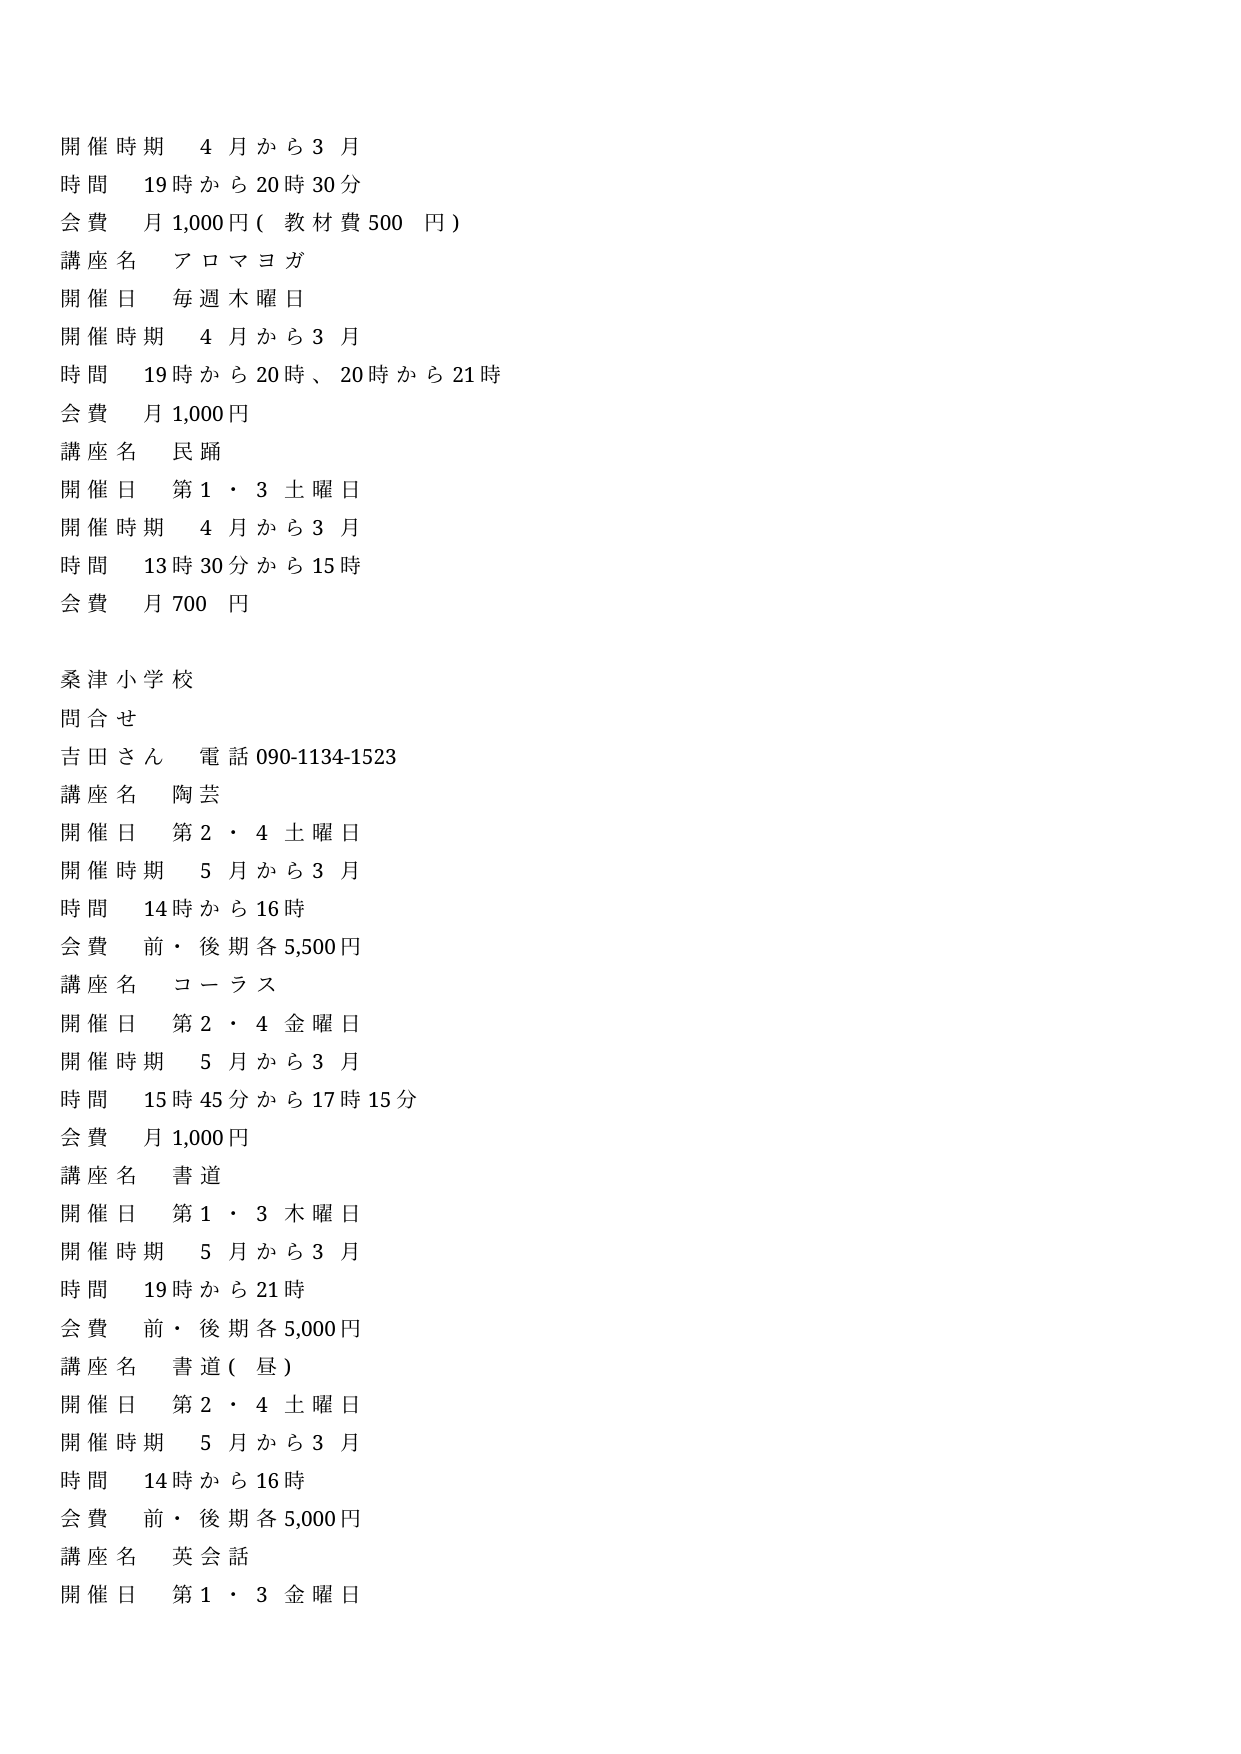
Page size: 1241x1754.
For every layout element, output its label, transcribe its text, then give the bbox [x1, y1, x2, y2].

text 講座名 英会話 [60, 1537, 1181, 1575]
text 会費 月1,000円 [60, 1117, 1181, 1156]
text 講座名 書道(昼) [60, 1346, 1181, 1384]
text 会費 前･後期各5,000円 [60, 1308, 1181, 1346]
text 時間 19時から20時、20時から21時 [60, 355, 1181, 393]
text 会費 月1,000円 [60, 393, 1181, 431]
text 吉田さん 電話090-1134-1523 [60, 736, 1181, 774]
text 開催日 第1･3土曜日 [60, 469, 1181, 507]
text 問合せ [60, 698, 1181, 736]
text 講座名 陶芸 [60, 774, 1181, 812]
text 会費 前･後期各5,000円 [60, 1499, 1181, 1537]
text 講座名 民踊 [60, 431, 1181, 469]
text 時間 14時から16時 [60, 889, 1181, 927]
text 桑津小学校 [60, 660, 1181, 698]
text 講座名 コーラス [60, 965, 1181, 1003]
text 開催日 第2･4金曜日 [60, 1003, 1181, 1041]
text 開催時期 4月から3月 [60, 126, 1181, 164]
text 会費 前･後期各5,500円 [60, 927, 1181, 965]
text 時間 19時から20時30分 [60, 164, 1181, 202]
text 会費 月1,000円(教材費500円) [60, 202, 1181, 241]
text 開催日 毎週木曜日 [60, 279, 1181, 317]
text 開催時期 5月から3月 [60, 1422, 1181, 1461]
text 開催時期 5月から3月 [60, 1232, 1181, 1270]
text 開催日 第2･4土曜日 [60, 812, 1181, 851]
text 時間 19時から21時 [60, 1270, 1181, 1308]
text 開催時期 5月から3月 [60, 851, 1181, 889]
text 開催時期 5月から3月 [60, 1041, 1181, 1079]
text 開催日 第2･4土曜日 [60, 1384, 1181, 1422]
text 時間 14時から16時 [60, 1461, 1181, 1499]
text 時間 13時30分から15時 [60, 546, 1181, 584]
text 開催日 第1･3金曜日 [60, 1575, 1181, 1613]
text 会費 月700円 [60, 584, 1181, 622]
text 開催時期 4月から3月 [60, 507, 1181, 546]
text 開催時期 4月から3月 [60, 317, 1181, 355]
text 開催日 第1･3木曜日 [60, 1194, 1181, 1232]
text 講座名 アロマヨガ [60, 241, 1181, 279]
text 講座名 書道 [60, 1156, 1181, 1194]
text 時間 15時45分から17時15分 [60, 1079, 1181, 1117]
